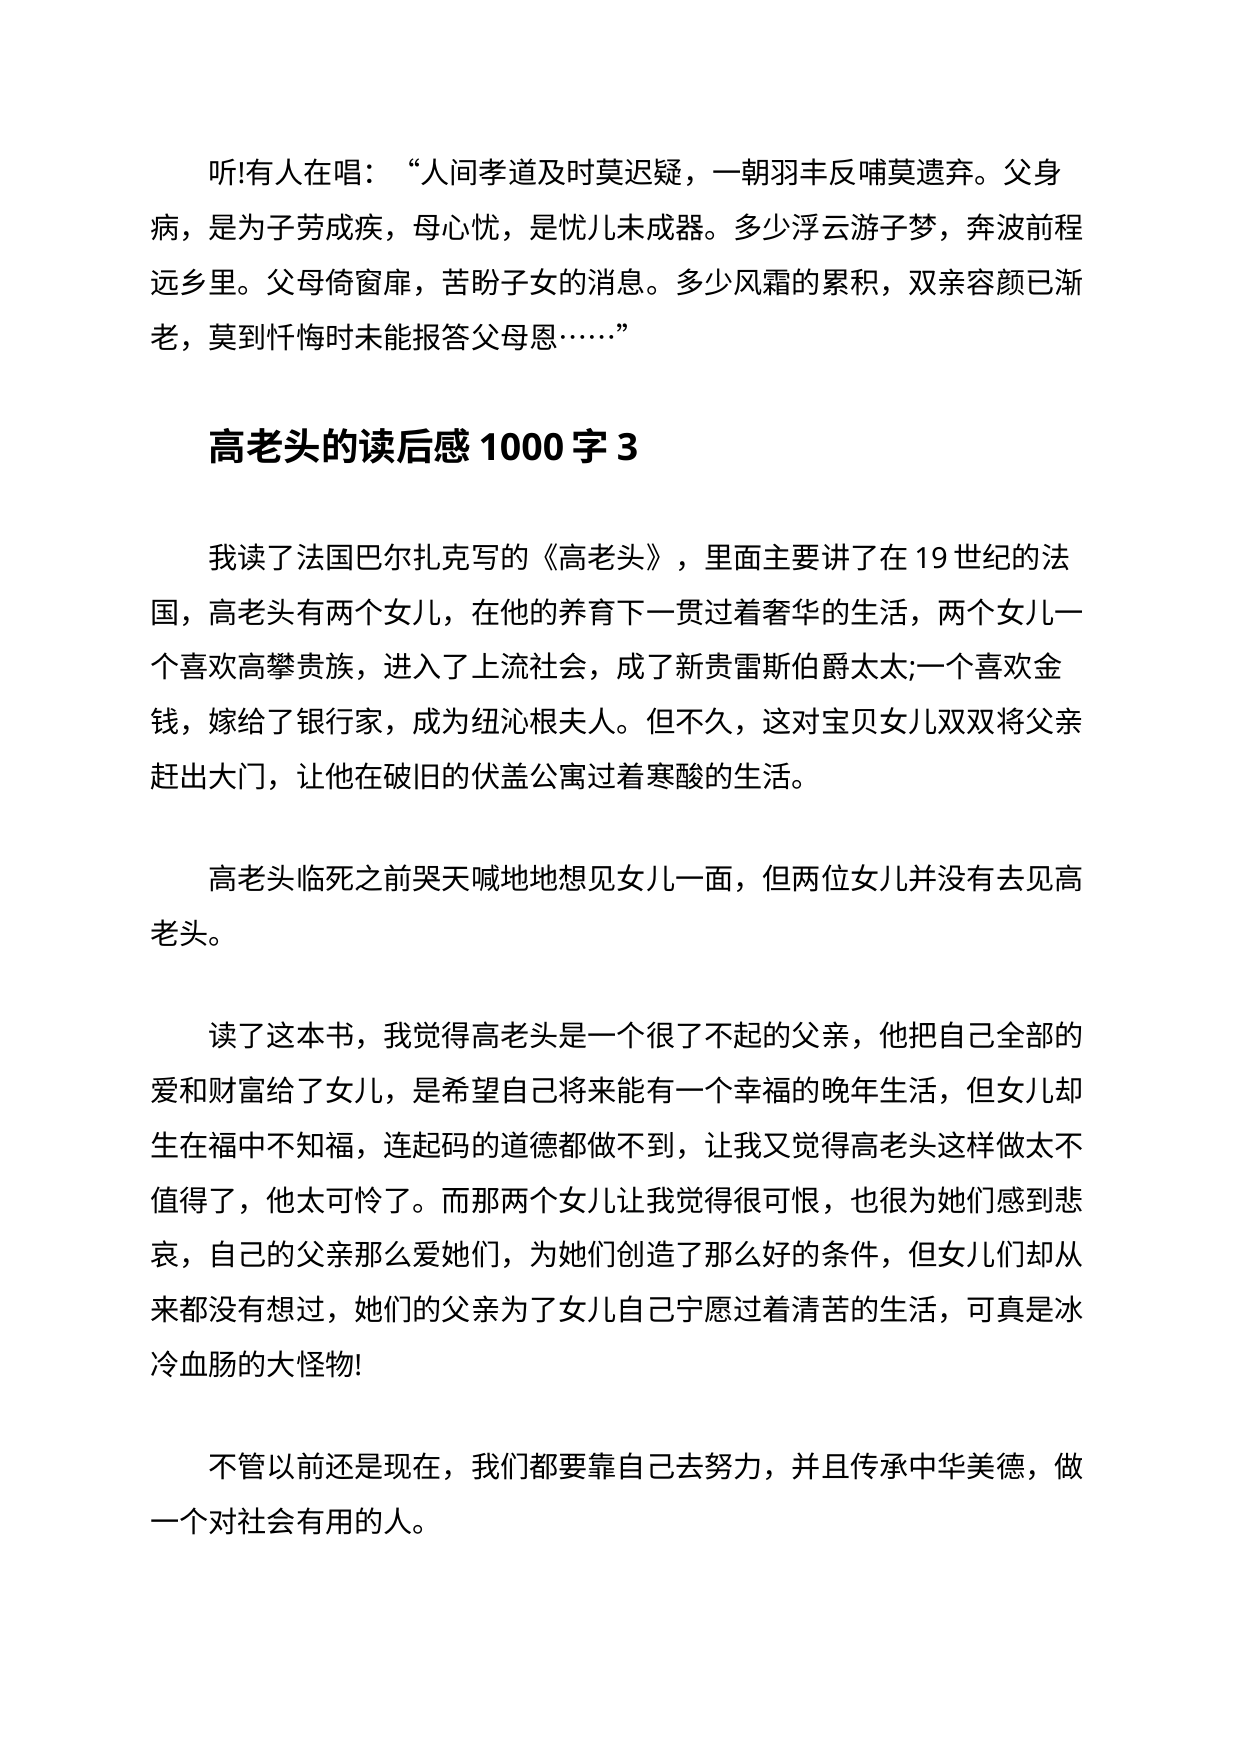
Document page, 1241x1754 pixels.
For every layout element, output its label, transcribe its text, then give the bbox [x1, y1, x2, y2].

text 高老头临死之前哭天喊地地想见女儿一面，但两位女儿并没有去见高老头。 [150, 856, 1090, 953]
text 高老头的读后感1000字3 [150, 417, 1090, 471]
text 读了这本书，我觉得高老头是一个很了不起的父亲，他把自己全部的爱和财富给了女儿，是希望自己将来能有一个幸福的晚年生活，但女儿却生在福中不知福，连起码的道德都做不到，让我又觉得高老头这样做太不值得了，他太可怜了。而那两个女儿让我觉得很可恨，也很为她们感到悲哀，自己的父亲那么爱她们，为她们创造了那么好的条件，但女儿们却从来都没有想过，她们的父亲为了女儿自己宁愿过着清苦的生活，可真是冰冷血肠的大怪物! [150, 1012, 1090, 1384]
text 我读了法国巴尔扎克写的《高老头》，里面主要讲了在19世纪的法国，高老头有两个女儿，在他的养育下一贯过着奢华的生活，两个女儿一个喜欢高攀贵族，进入了上流社会，成了新贵雷斯伯爵太太;一个喜欢金钱，嫁给了银行家，成为纽沁根夫人。但不久，这对宝贝女儿双双将父亲赶出大门，让他在破旧的伏盖公寓过着寒酸的生活。 [150, 534, 1090, 796]
text 不管以前还是现在，我们都要靠自己去努力，并且传承中华美德，做一个对社会有用的人。 [150, 1444, 1090, 1541]
text 听!有人在唱：“人间孝道及时莫迟疑，一朝羽丰反哺莫遗弃。父身病，是为子劳成疾，母心忧，是忧儿未成器。多少浮云游子梦，奔波前程远乡里。父母倚窗扉，苦盼子女的消息。多少风霜的累积，双亲容颜已渐老，莫到忏悔时未能报答父母恩……” [150, 150, 1090, 357]
